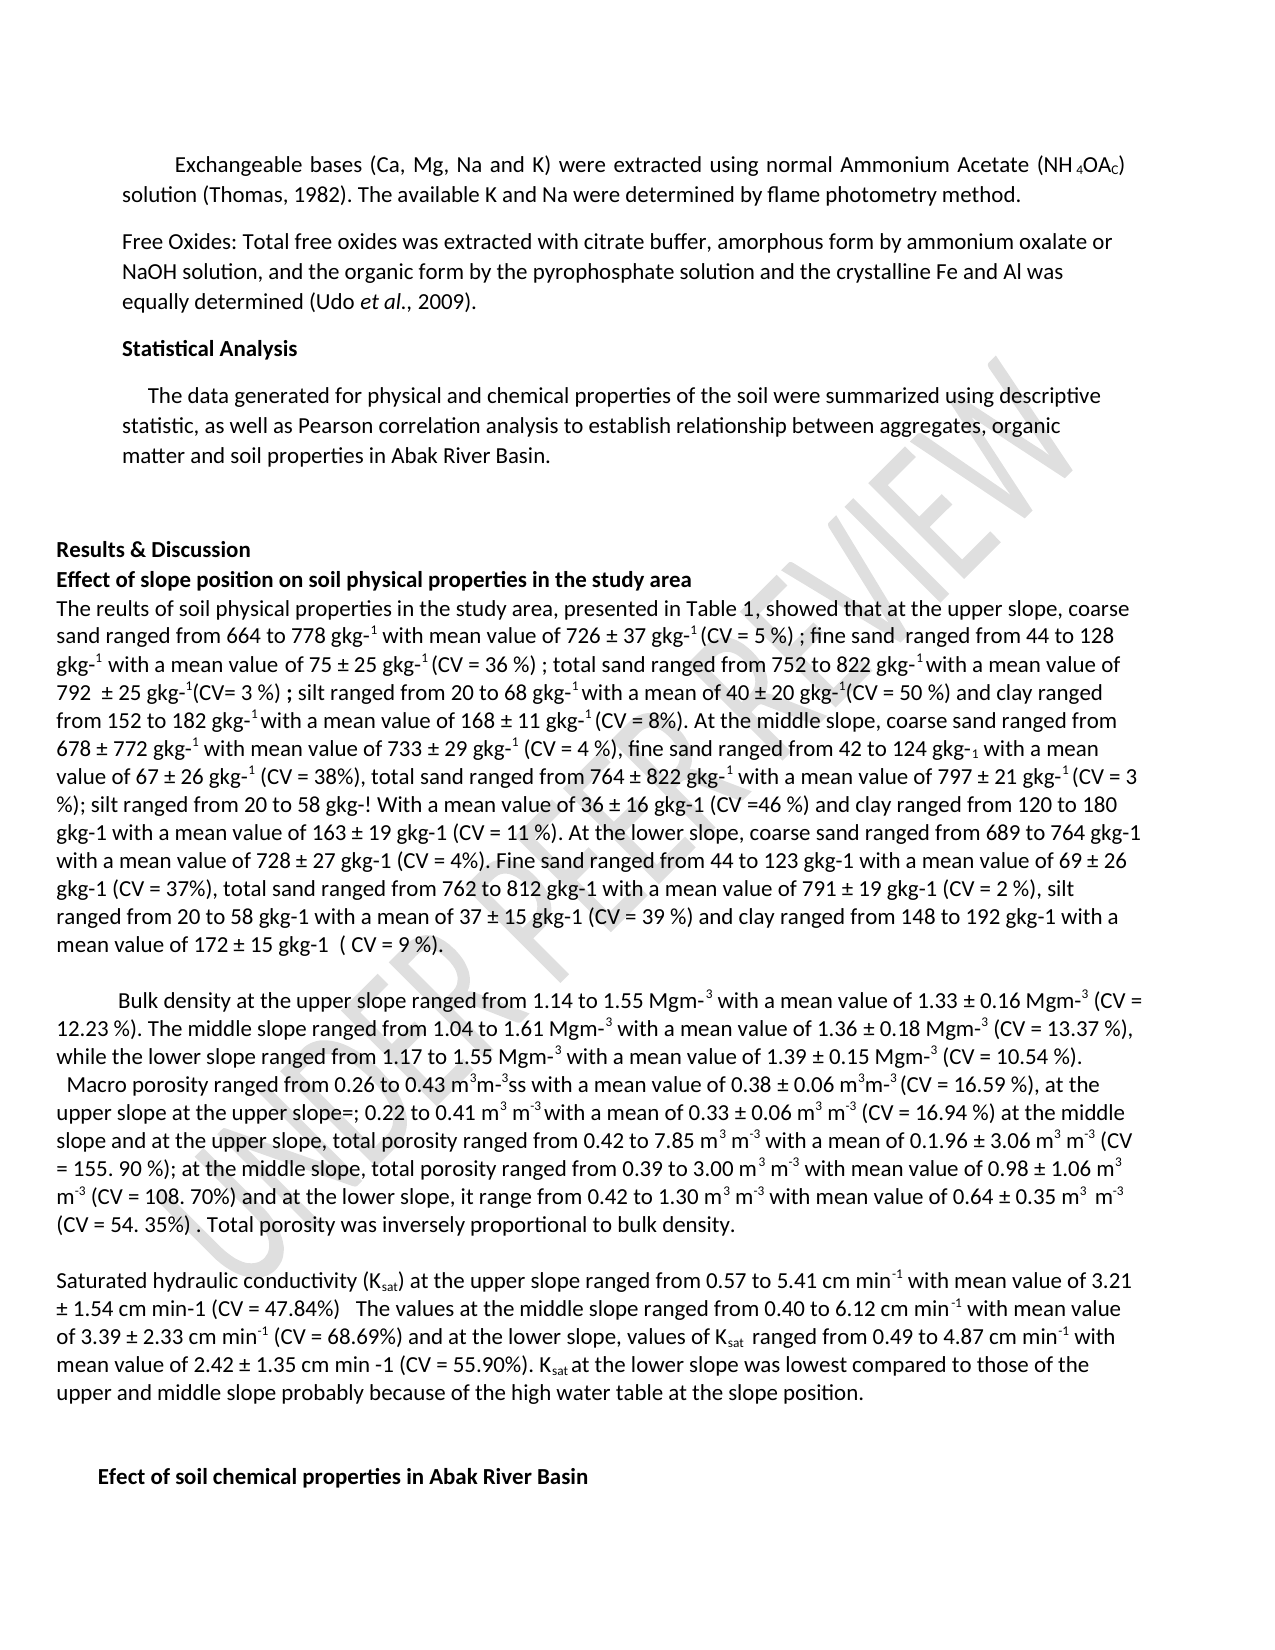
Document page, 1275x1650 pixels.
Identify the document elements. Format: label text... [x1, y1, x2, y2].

text Macro porosity ranged from 0.26 to 0.43 m3m-3ss with a mean value of 0.38 ± 0.06 m3m-3 (CV = 16.59 %), at the upper slope at the upper slope=; 0.22 to 0.41 m3 m-3 with a mean of 0.33 ± 0.06 m3 m-3 (CV = 16.94 %) at the middle slope and at the upper slope, total porosity ranged from 0.42 to 7.85 m3 m-3 with a mean of 0.1.96 ± 3.06 m3 m-3 (CV = 155. 90 %); at the middle slope, total porosity ranged from 0.39 to 3.00 m3 m-3 with mean value of 0.98 ± 1.06 m3 m-3 (CV = 108. 70%) and at the lower slope, it range from 0.42 to 1.30 m3 m-3 with mean value of 0.64 ± 0.35 m3 m-3 (CV = 54. 35%) . Total porosity was inversely proportional to bulk density. [56, 1070, 1144, 1238]
text The data generated for physical and chemical properties of the soil were summarized using descriptive statistic, as well as Pearson correlation analysis to establish relationship between aggregates, organic matter and soil properties in Abak River Basin. [122, 381, 1125, 470]
text Results & Discussion [56, 535, 1144, 563]
text Exchangeable bases (Ca, Mg, Na and K) were extracted using normal Ammonium Acetate (NH4OAC) solution (Thomas, 1982). The available K and Na were determined by flame photometry method. [122, 150, 1125, 208]
text The reults of soil physical properties in the study area, presented in Table 1, showed that at the upper slope, coarse sand ranged from 664 to 778 gkg-1 with mean value of 726 ± 37 gkg-1 (CV = 5 %) ; fine sand ranged from 44 to 128 gkg-1 with a mean value of 75 ± 25 gkg-1 (CV = 36 %) ; total sand ranged from 752 to 822 gkg-1 with a mean value of 792 ± 25 gkg-1(CV= 3 %) ; silt ranged from 20 to 68 gkg-1 with a mean of 40 ± 20 gkg-1(CV = 50 %) and clay ranged from 152 to 182 gkg-1 with a mean value of 168 ± 11 gkg-1 (CV = 8%). At the middle slope, coarse sand ranged from 678 ± 772 gkg-1 with mean value of 733 ± 29 gkg-1 (CV = 4 %), fine sand ranged from 42 to 124 gkg-1 with a mean value of 67 ± 26 gkg-1 (CV = 38%), total sand ranged from 764 ± 822 gkg-1 with a mean value of 797 ± 21 gkg-1 (CV = 3 %); silt ranged from 20 to 58 gkg-! With a mean value of 36 ± 16 gkg-1 (CV =46 %) and clay ranged from 120 to 180 gkg-1 with a mean value of 163 ± 19 gkg-1 (CV = 11 %). At the lower slope, coarse sand ranged from 689 to 764 gkg-1 with a mean value of 728 ± 27 gkg-1 (CV = 4%). Fine sand ranged from 44 to 123 gkg-1 with a mean value of 69 ± 26 gkg-1 (CV = 37%), total sand ranged from 762 to 812 gkg-1 with a mean value of 791 ± 19 gkg-1 (CV = 2 %), silt ranged from 20 to 58 gkg-1 with a mean of 37 ± 15 gkg-1 (CV = 39 %) and clay ranged from 148 to 192 gkg-1 with a mean value of 172 ± 15 gkg-1 ( CV = 9 %). [56, 594, 1144, 958]
text Efect of soil chemical properties in Abak River Basin [56, 1462, 1144, 1490]
text Bulk density at the upper slope ranged from 1.14 to 1.55 Mgm-3 with a mean value of 1.33 ± 0.16 Mgm-3 (CV = 12.23 %). The middle slope ranged from 1.04 to 1.61 Mgm-3 with a mean value of 1.36 ± 0.18 Mgm-3 (CV = 13.37 %), while the lower slope ranged from 1.17 to 1.55 Mgm-3 with a mean value of 1.39 ± 0.15 Mgm-3 (CV = 10.54 %). [56, 986, 1144, 1070]
text Effect of slope position on soil physical properties in the study area [56, 566, 1144, 594]
text Saturated hydraulic conductivity (Ksat) at the upper slope ranged from 0.57 to 5.41 cm min-1 with mean value of 3.21 ± 1.54 cm min-1 (CV = 47.84%) The values at the middle slope ranged from 0.40 to 6.12 cm min-1 with mean value of 3.39 ± 2.33 cm min-1 (CV = 68.69%) and at the lower slope, values of Ksat ranged from 0.49 to 4.87 cm min-1 with mean value of 2.42 ± 1.35 cm min -1 (CV = 55.90%). Ksat at the lower slope was lowest compared to those of the upper and middle slope probably because of the high water table at the slope position. [56, 1238, 1144, 1406]
text Statistical Analysis [122, 334, 1125, 362]
text Free Oxides: Total free oxides was extracted with citrate buffer, amorphous form by ammonium oxalate or NaOH solution, and the organic form by the pyrophosphate solution and the crystalline Fe and Al was equally determined (Udo et al., 2009). [122, 227, 1125, 316]
